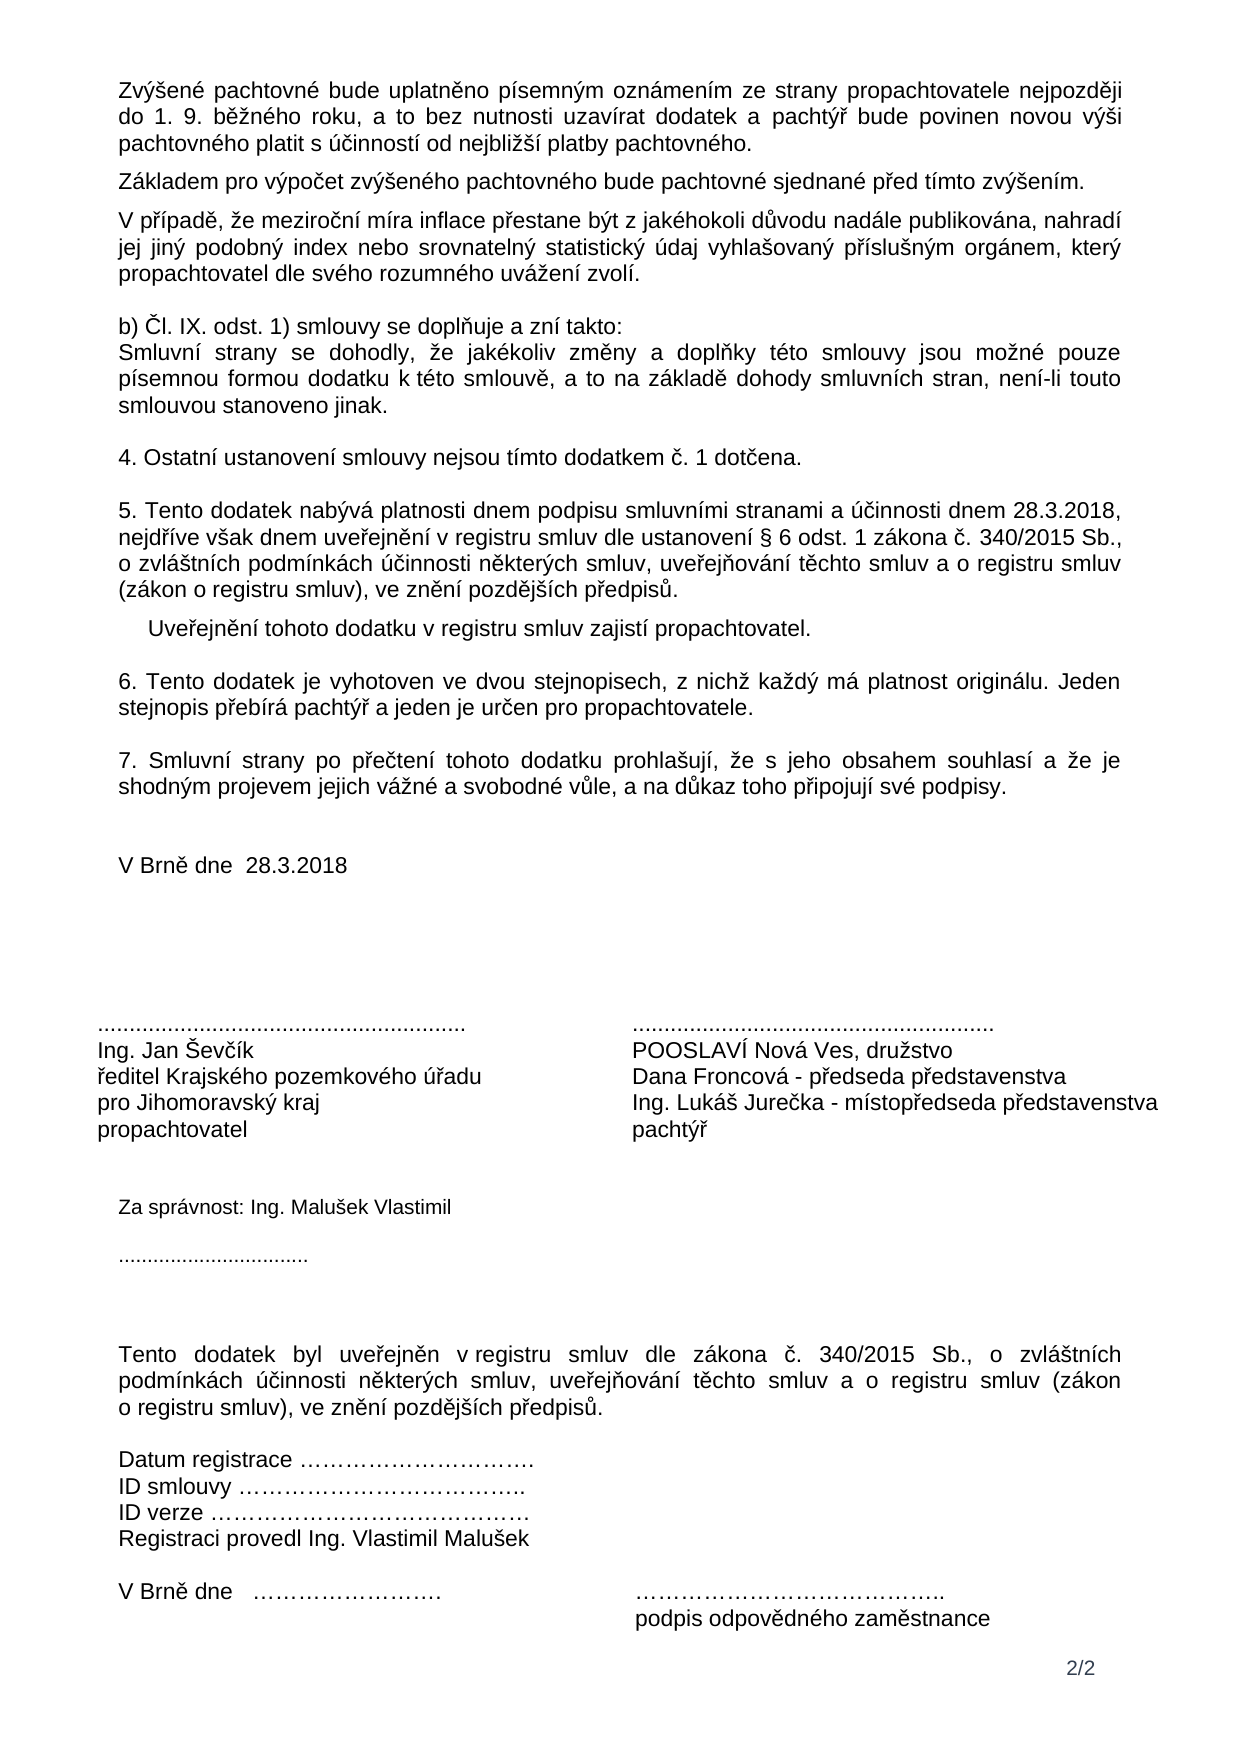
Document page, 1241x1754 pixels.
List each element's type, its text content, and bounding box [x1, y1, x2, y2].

text Datum registrace …………………………. [118, 1446, 1122, 1473]
text Základem pro výpočet zvýšeného pachtovného bude pachtovné sjednané před tímto zvýšením. [118, 168, 1122, 195]
table_cell ředitel Krajského pozemkového úřadu pro Jihomoravský kraj propachtovatel [85, 1063, 620, 1142]
text Za správnost: Ing. Malušek Vlastimil [118, 1195, 1122, 1219]
text Tento dodatek byl uveřejněn v registru smluv dle zákona č. 340/2015 Sb., o zvláštních podmínkách účinnosti některých smluv, uveřejňování těchto smluv a o registru smluv (zákon o registru smluv), ve znění pozdějších předpisů. [118, 1341, 1122, 1420]
text V Brně dne ……………………. ………………………………….. [118, 1578, 1122, 1604]
text 5. Tento dodatek nabývá platnosti dnem podpisu smluvními stranami a účinnosti dnem 28.3.2018, nejdříve však dnem uveřejnění v registru smluv dle ustanovení § 6 odst. 1 zákona č. 340/2015 Sb., o zvláštních podmínkách účinnosti některých smluv, uveřejňování těchto smluv a o registru smluv (zákon o registru smluv), ve znění pozdějších předpisů. [118, 497, 1122, 602]
text podpis odpovědného zaměstnance [118, 1604, 1122, 1631]
text Uveřejnění tohoto dodatku v registru smluv zajistí propachtovatel. [118, 615, 1122, 641]
text ................................. [118, 1243, 1122, 1267]
table_header ......................................................... [620, 1010, 1193, 1037]
table_cell POOSLAVÍ Nová Ves, družstvo [620, 1037, 1193, 1063]
text ID smlouvy ……………………………….. [118, 1473, 1122, 1499]
text Registraci provedl Ing. Vlastimil Malušek [118, 1525, 1122, 1552]
text ID verze …………………………………… [118, 1499, 1122, 1525]
text 6. Tento dodatek je vyhotoven ve dvou stejnopisech, z nichž každý má platnost originálu. Jeden stejnopis přebírá pachtýř a jeden je určen pro propachtovatele. [118, 668, 1122, 720]
text 4. Ostatní ustanovení smlouvy nejsou tímto dodatkem č. 1 dotčena. [118, 444, 1122, 471]
table_cell Dana Froncová - předseda představenstva Ing. Lukáš Jurečka - místopředseda představenstva pachtýř [620, 1063, 1193, 1142]
text V případě, že meziroční míra inflace přestane být z jakéhokoli důvodu nadále publikována, nahradí jej jiný podobný index nebo srovnatelný statistický údaj vyhlašovaný příslušným orgánem, který propachtovatel dle svého rozumného uvážení zvolí. [118, 207, 1122, 286]
text b) Čl. IX. odst. 1) smlouvy se doplňuje a zní takto: [118, 313, 1122, 339]
text Zvýšené pachtovné bude uplatněno písemným oznámením ze strany propachtovatele nejpozději do 1. 9. běžného roku, a to bez nutnosti uzavírat dodatek a pachtýř bude povinen novou výši pachtovného platit s účinností od nejbližší platby pachtovného. [118, 77, 1122, 156]
text Smluvní strany se dohodly, že jakékoliv změny a doplňky této smlouvy jsou možné pouze písemnou formou dodatku k této smlouvě, a to na základě dohody smluvních stran, není-li touto smlouvou stanoveno jinak. [118, 339, 1122, 418]
text V Brně dne 28.3.2018 [118, 852, 1122, 878]
table_cell Ing. Jan Ševčík [85, 1037, 620, 1063]
text 7. Smluvní strany po přečtení tohoto dodatku prohlašují, že s jeho obsahem souhlasí a že je shodným projevem jejich vážné a svobodné vůle, a na důkaz toho připojují své podpisy. [118, 747, 1122, 799]
table_header .......................................................... [85, 1010, 620, 1037]
